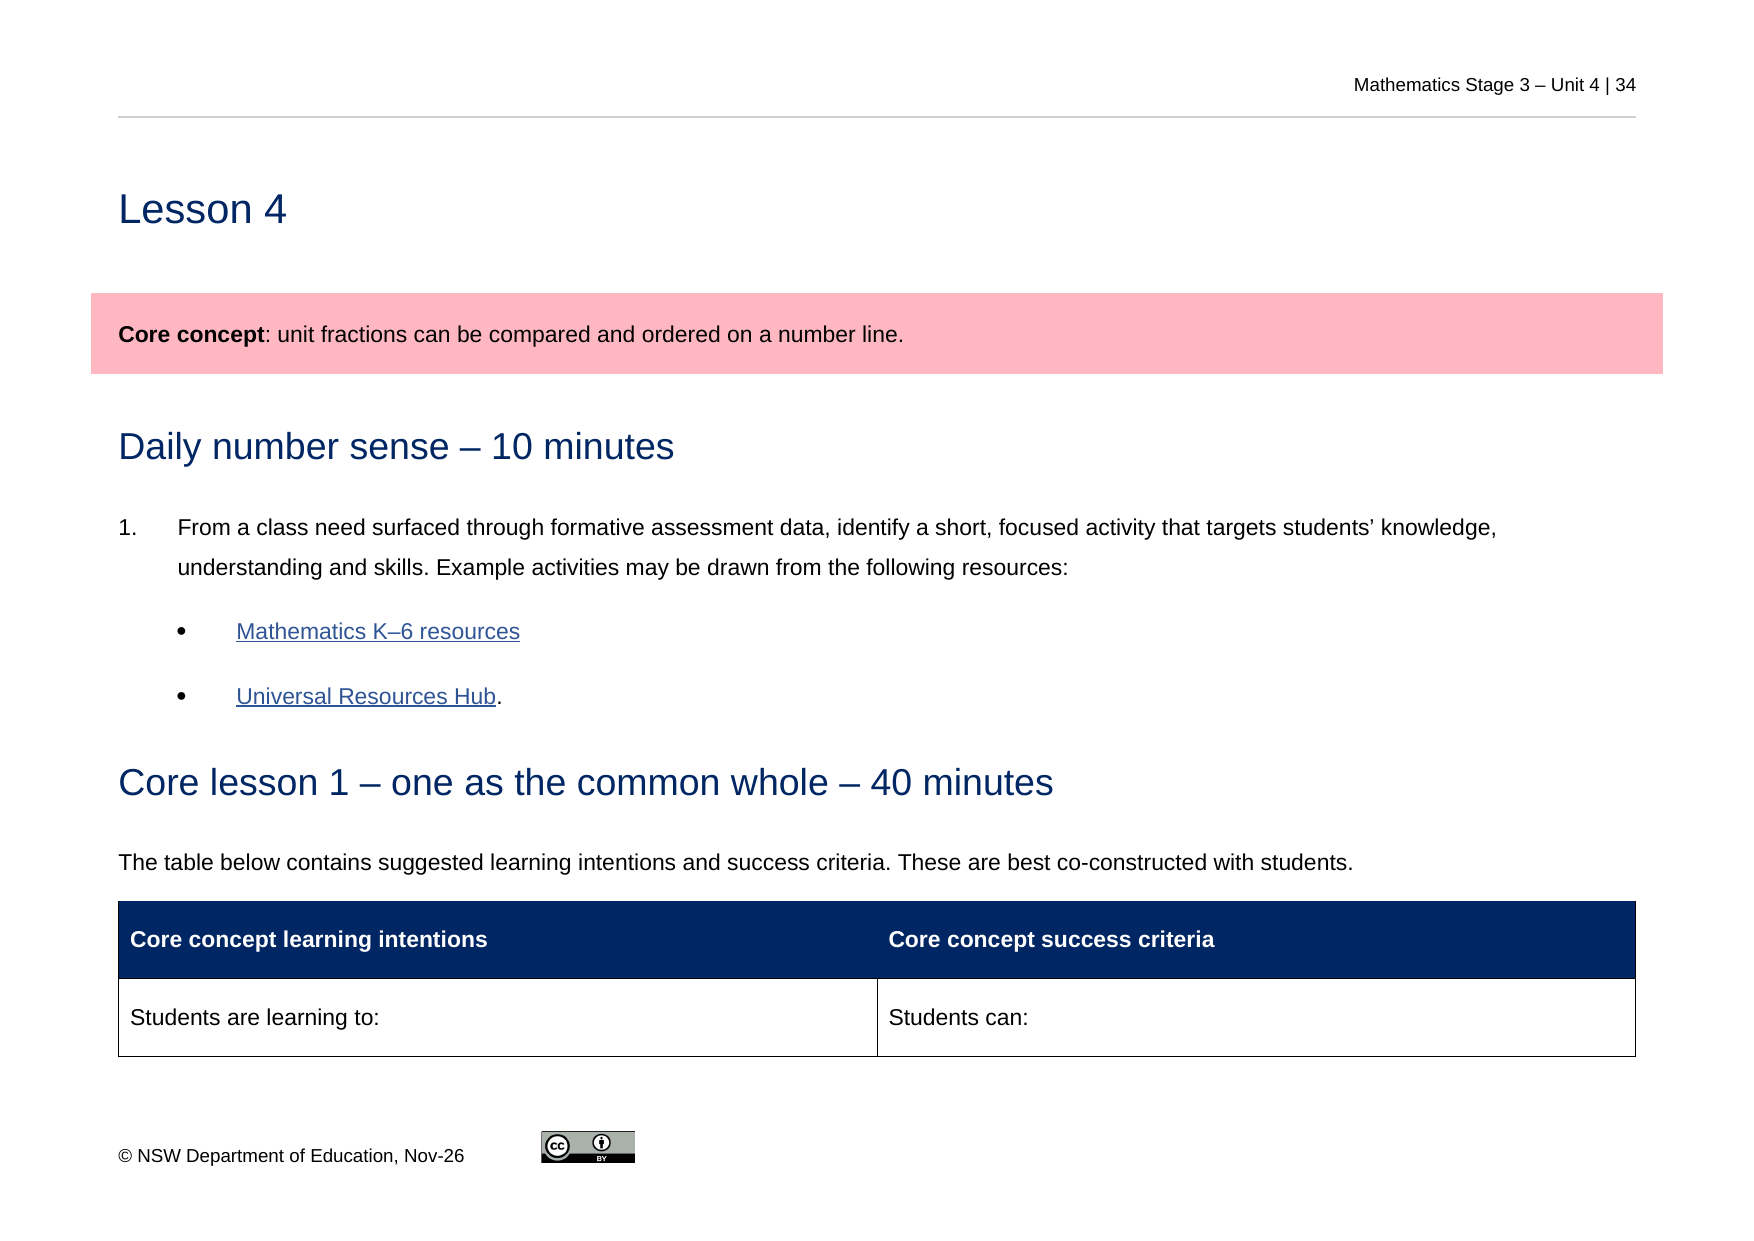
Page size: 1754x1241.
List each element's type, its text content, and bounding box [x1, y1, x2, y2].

table_cell Students are learning to: compare and order common unit fractions compare common fractions with related denominators. [119, 979, 877, 1056]
text Core concept: unit fractions can be compared and ordered on a number line. [97, 300, 1657, 368]
table_cell Students can: compare unit fractions as numbers to the benchmark value record equivalent fractions using diagrams, words and fraction notation. [878, 979, 1635, 1056]
list Mathematics K–6 resources [177, 618, 1636, 644]
subtitle Lesson 4 [118, 184, 1636, 232]
picture [541, 1131, 635, 1163]
subtitle Core lesson 1 – one as the common whole – 40 minutes [118, 760, 1636, 803]
table_header Core concept learning intentions [119, 901, 877, 978]
list From a class need surfaced through formative assessment data, identify a short, focused activity that targets students’ knowledge, understanding and skills. Example activities may be drawn from the following resources: [118, 514, 1636, 580]
table_header Core concept success criteria [877, 901, 1635, 978]
subtitle Daily number sense – 10 minutes [118, 424, 1636, 468]
list Universal Resources Hub. [177, 683, 1636, 709]
text The table below contains suggested learning intentions and success criteria. These are best co-constructed with students. [118, 849, 1636, 876]
